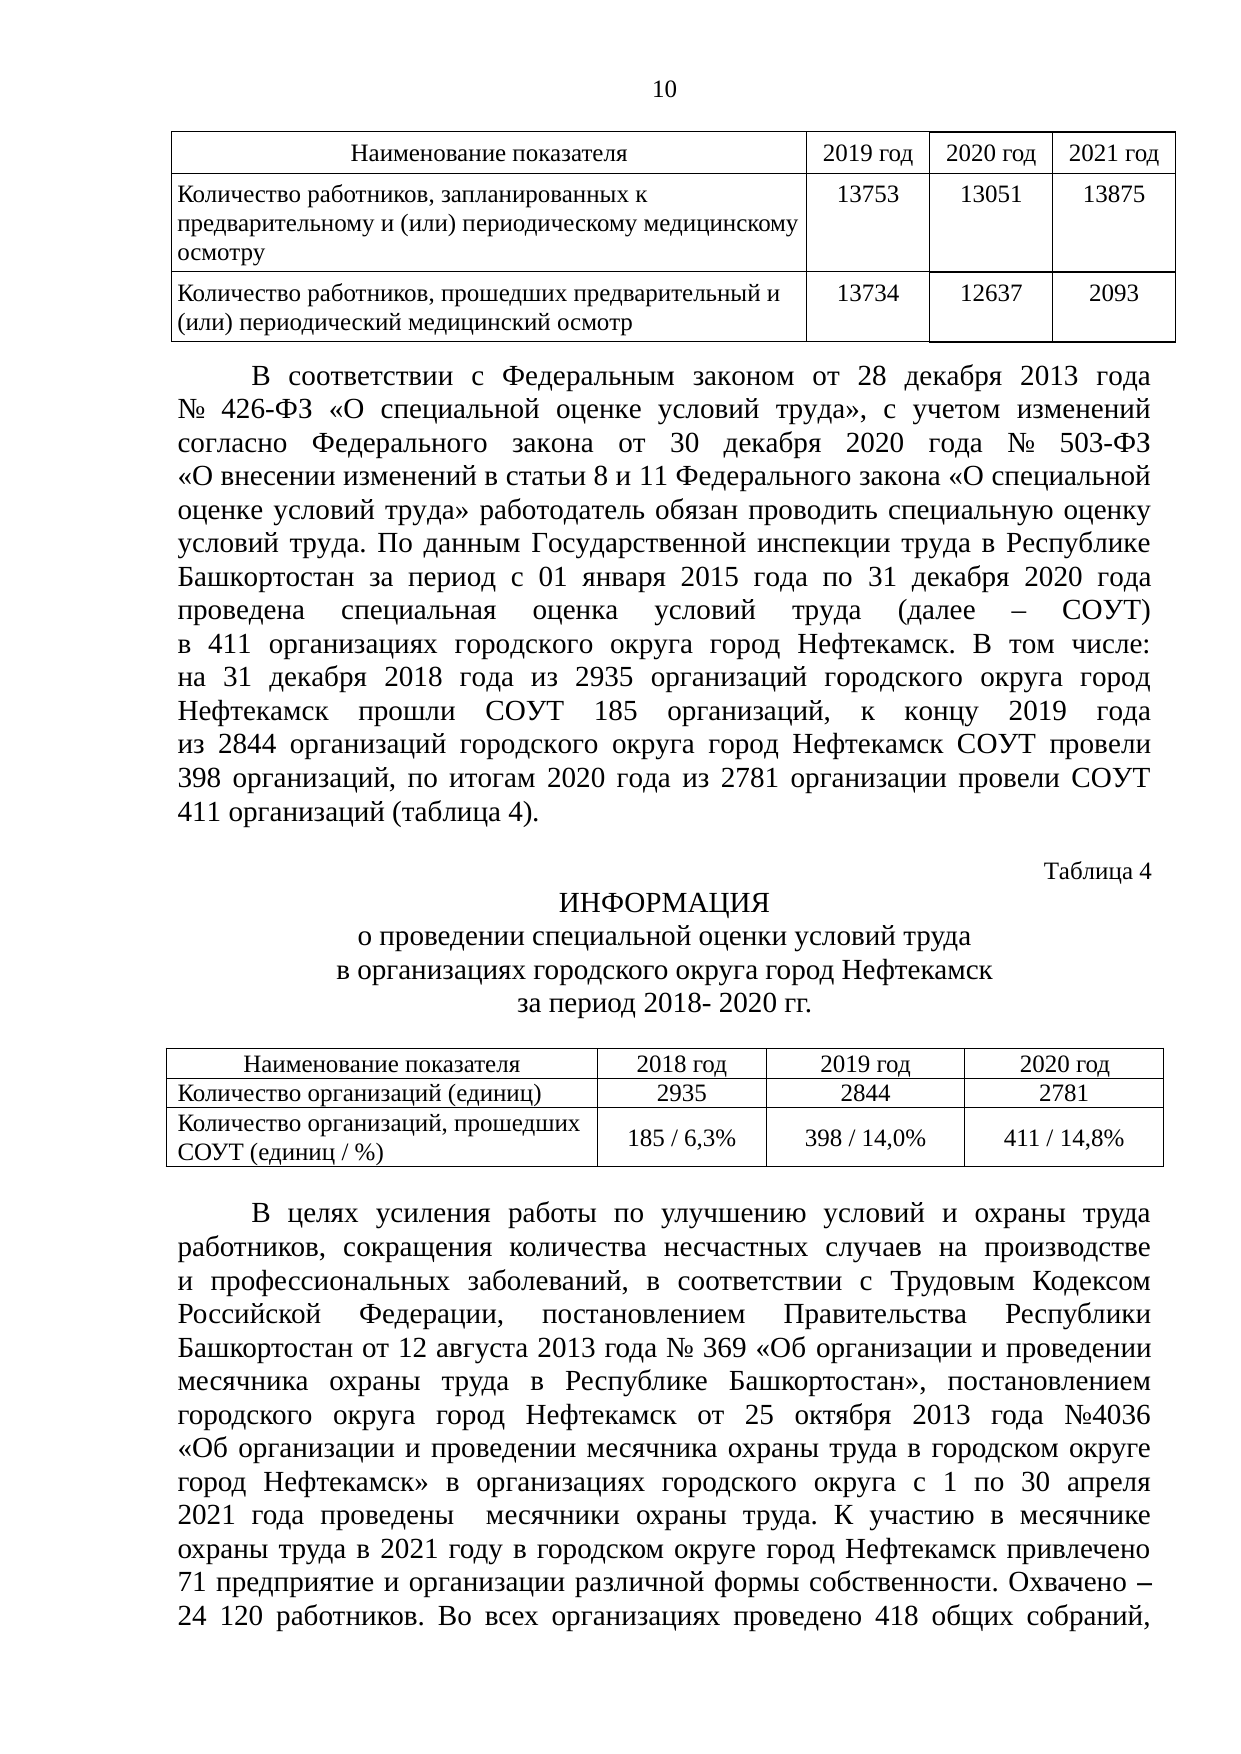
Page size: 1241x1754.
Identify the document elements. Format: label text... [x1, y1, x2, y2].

text Таблица 4 [175, 856, 1152, 885]
table_cell Количество работников, запланированных к предварительному и (или) периодическому медицинскому осмотру [172, 174, 806, 271]
text в организациях городского округа город Нефтекамск [177, 952, 1152, 985]
table_cell 2781 [965, 1079, 1163, 1107]
table_header 2019 год [807, 132, 929, 173]
table_cell 411 / 14,8% [965, 1108, 1163, 1166]
table_cell 2093 [1053, 273, 1175, 341]
table_cell 13753 [807, 174, 929, 271]
table_cell 12637 [930, 273, 1052, 341]
table_cell 185 / 6,3% [598, 1108, 766, 1166]
table_header 2021 год [1053, 133, 1175, 173]
text ИНФОРМАЦИЯ [177, 885, 1152, 918]
table_header 2019 год [767, 1049, 964, 1077]
table_cell Количество организаций, прошедших СОУТ (единиц / %) [167, 1108, 597, 1166]
table_cell 13051 [930, 174, 1052, 271]
table_header Наименование показателя [167, 1049, 597, 1077]
table_cell 13875 [1053, 174, 1175, 271]
table_cell 398 / 14,0% [767, 1108, 964, 1166]
table_header Наименование показателя [172, 132, 806, 173]
table_cell Количество организаций (единиц) [167, 1079, 597, 1107]
table_cell 13734 [807, 272, 929, 341]
text за период 2018- 2020 гг. [177, 985, 1152, 1019]
table_cell Количество работников, прошедших предварительный и (или) периодический медицинский осмотр [172, 272, 806, 341]
table_header 2020 год [930, 133, 1052, 173]
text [177, 1196, 1152, 1632]
text о проведении специальной оценки условий труда [177, 918, 1152, 952]
table_header 2020 год [965, 1049, 1163, 1077]
table_header 2018 год [598, 1049, 766, 1077]
table_cell 2935 [598, 1079, 766, 1107]
text В соответствии с Федеральным законом от 28 декабря 2013 года № 426-ФЗ «О специальной оценке условий труда», с учетом изменений согласно Федерального закона от 30 декабря 2020 года № 503-ФЗ «О внесении изменений в статьи 8 и 11 Федерального закона «О специальной оценке условий труда» работодатель обязан проводить специальную оценку условий труда. По данным Государственной инспекции труда в Республике Башкортостан за период с 01 января 2015 года по 31 декабря 2020 года проведена специальная оценка условий труда (далее – СОУТ) в 411 организациях городского округа город Нефтекамск. В том числе: на 31 декабря 2018 года из 2935 организаций городского округа город Нефтекамск прошли СОУТ 185 организаций, к концу 2019 года из 2844 организаций городского округа город Нефтекамск СОУТ провели 398 организаций, по итогам 2020 года из 2781 организации провели СОУТ 411 организаций (таблица 4). [177, 358, 1152, 827]
table_cell 2844 [767, 1079, 964, 1107]
